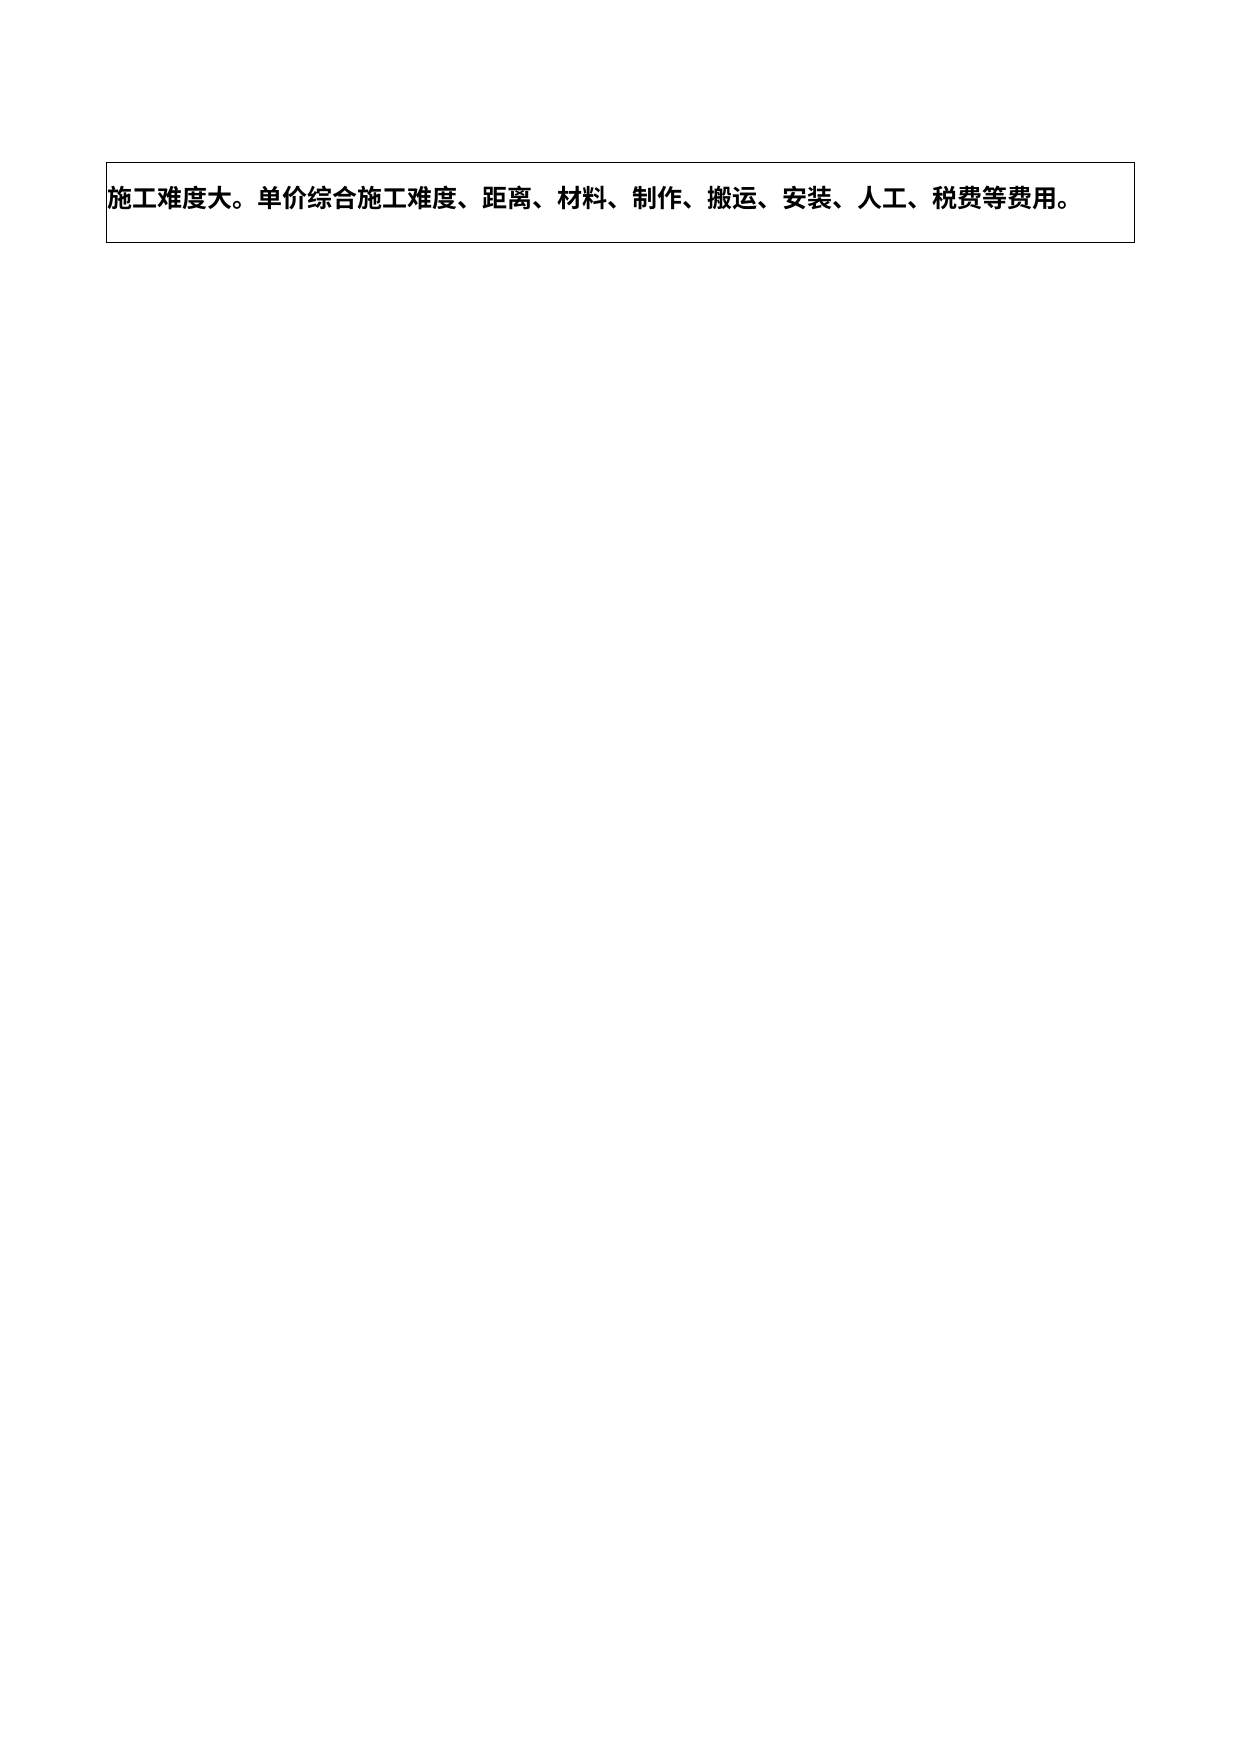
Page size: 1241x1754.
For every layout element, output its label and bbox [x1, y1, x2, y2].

table_cell [107, 163, 1134, 242]
